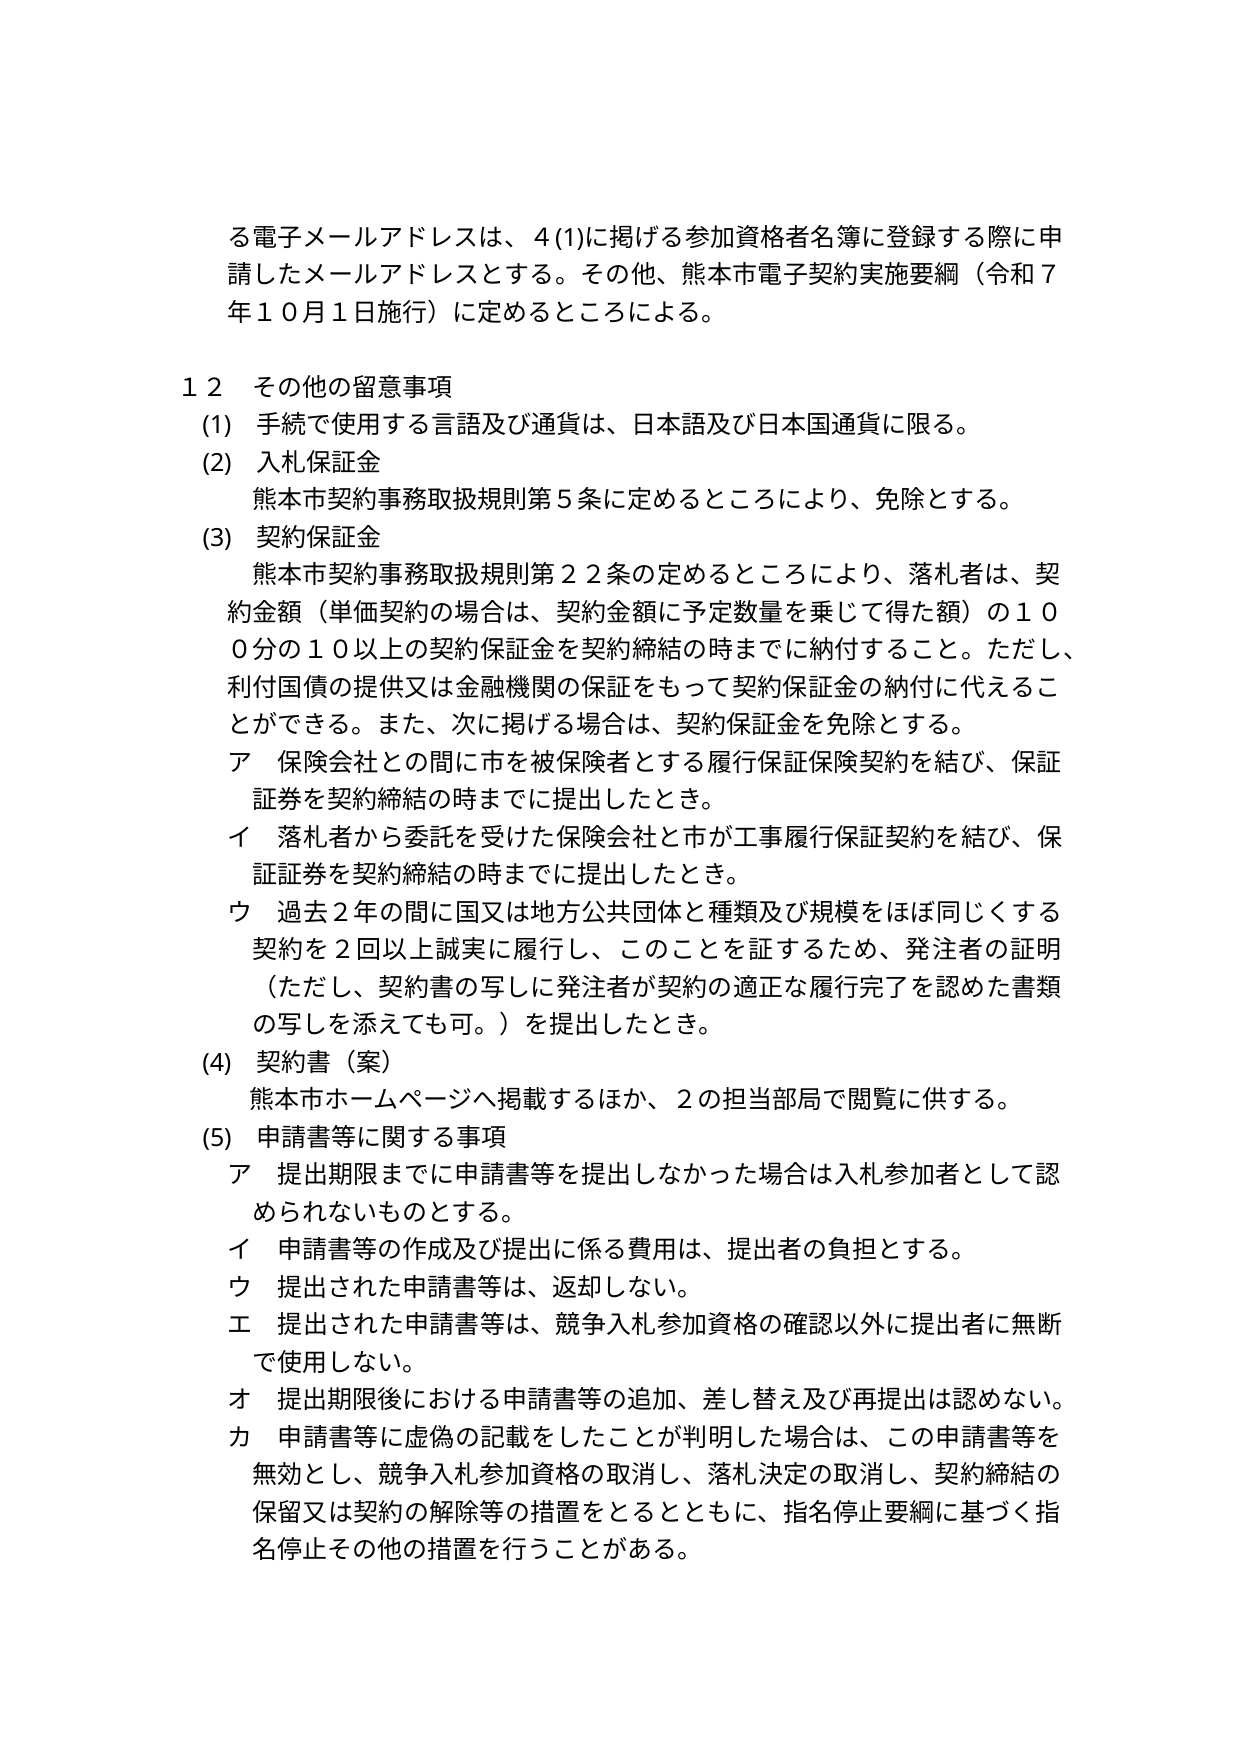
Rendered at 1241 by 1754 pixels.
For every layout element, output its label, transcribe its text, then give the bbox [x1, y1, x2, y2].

text イ 落札者から委託を受けた保険会社と市が工事履行保証契約を結び、保証証券を契約締結の時までに提出したとき。 [227, 817, 1063, 892]
text ア 保険会社との間に市を被保険者とする履行保証保険契約を結び、保証証券を契約締結の時までに提出したとき。 [227, 742, 1063, 817]
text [202, 217, 1063, 329]
text (2) 入札保証金 [177, 442, 1063, 479]
text (3) 契約保証金 [177, 517, 1063, 554]
text 熊本市ホームページへ掲載するほか、２の担当部局で閲覧に供する。 [224, 1079, 1063, 1117]
text (4) 契約書（案） [202, 1042, 1063, 1079]
text 熊本市契約事務取扱規則第５条に定めるところにより、免除とする。 [221, 479, 1063, 517]
text (5) 申請書等に関する事項 [177, 1117, 1063, 1154]
text イ 申請書等の作成及び提出に係る費用は、提出者の負担とする。 [227, 1229, 1063, 1267]
text (1) 手続で使用する言語及び通貨は、日本語及び日本国通貨に限る。 [202, 404, 1063, 442]
text １２ その他の留意事項 [177, 367, 1063, 404]
text ア 提出期限までに申請書等を提出しなかった場合は入札参加者として認められないものとする。 [227, 1154, 1063, 1229]
text オ 提出期限後における申請書等の追加、差し替え及び再提出は認めない。 [227, 1379, 1063, 1417]
text エ 提出された申請書等は、競争入札参加資格の確認以外に提出者に無断で使用しない。 [227, 1304, 1063, 1379]
text 熊本市契約事務取扱規則第２２条の定めるところにより、落札者は、契約金額（単価契約の場合は、契約金額に予定数量を乗じて得た額）の１００分の１０以上の契約保証金を契約締結の時までに納付すること。ただし、利付国債の提供又は金融機関の保証をもって契約保証金の納付に代えることができる。また、次に掲げる場合は、契約保証金を免除とする。 [227, 554, 1063, 742]
text ウ 提出された申請書等は、返却しない。 [227, 1267, 1063, 1304]
text カ 申請書等に虚偽の記載をしたことが判明した場合は、この申請書等を無効とし、競争入札参加資格の取消し、落札決定の取消し、契約締結の保留又は契約の解除等の措置をとるとともに、指名停止要綱に基づく指名停止その他の措置を行うことがある。 [227, 1417, 1063, 1567]
text ウ 過去２年の間に国又は地方公共団体と種類及び規模をほぼ同じくする契約を２回以上誠実に履行し、このことを証するため、発注者の証明（ただし、契約書の写しに発注者が契約の適正な履行完了を認めた書類の写しを添えても可。）を提出したとき。 [227, 892, 1063, 1042]
